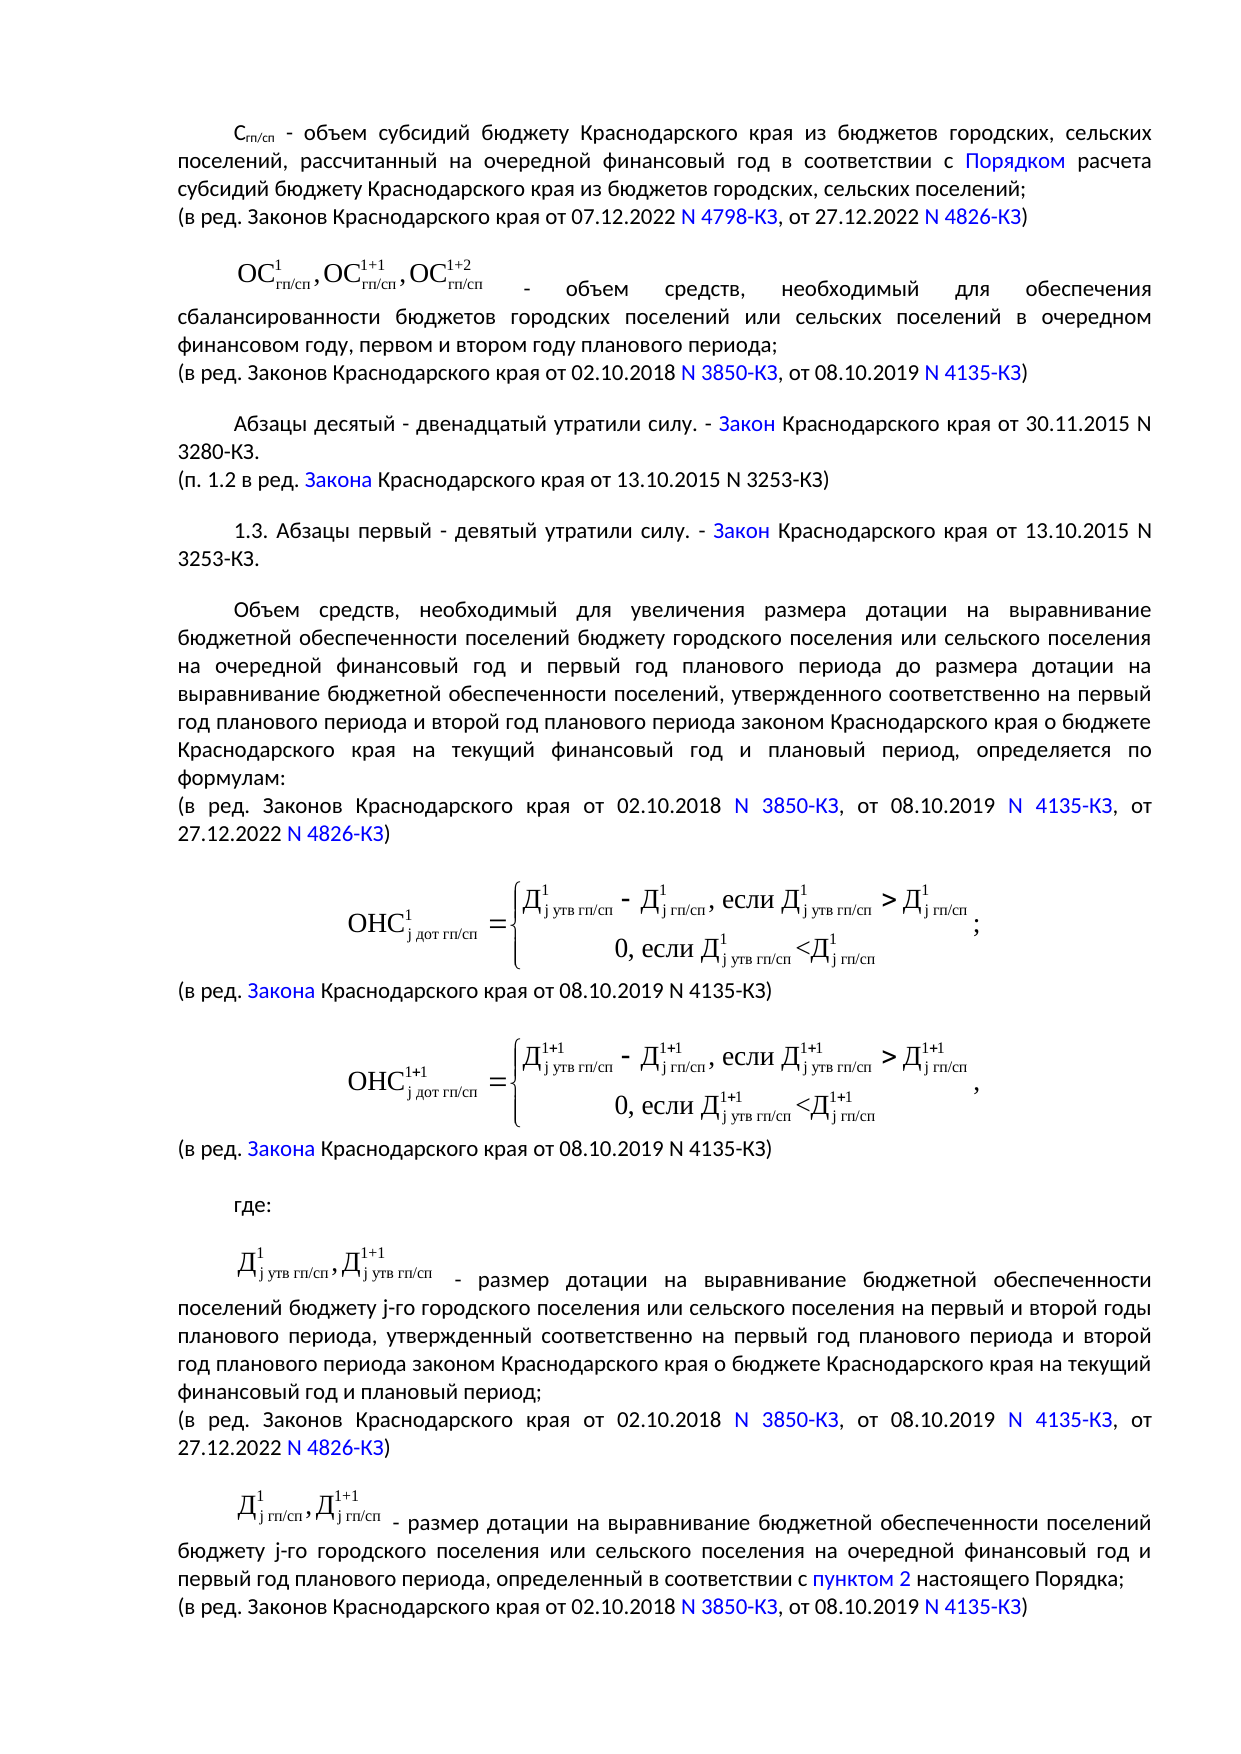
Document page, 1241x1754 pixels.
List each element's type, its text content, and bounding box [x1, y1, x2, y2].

text (в ред. Законов Краснодарского края от 02.10.2018 N 3850-КЗ, от 08.10.2019 N 4135-КЗ) [177, 1592, 1152, 1620]
text (в ред. Законов Краснодарского края от 02.10.2018 N 3850-КЗ, от 08.10.2019 N 4135-КЗ, от 27.12.2022 N 4826-КЗ) [177, 1405, 1152, 1461]
text (в ред. Законов Краснодарского края от 07.12.2022 N 4798-КЗ, от 27.12.2022 N 4826-КЗ) [177, 202, 1152, 230]
text (в ред. Закона Краснодарского края от 08.10.2019 N 4135-КЗ) [177, 1134, 1152, 1162]
text (п. 1.2 в ред. Закона Краснодарского края от 13.10.2015 N 3253-КЗ) [177, 465, 1152, 493]
text (в ред. Законов Краснодарского края от 02.10.2018 N 3850-КЗ, от 08.10.2019 N 4135-КЗ, от 27.12.2022 N 4826-КЗ) [177, 791, 1152, 847]
text (в ред. Законов Краснодарского края от 02.10.2018 N 3850-КЗ, от 08.10.2019 N 4135-КЗ) [177, 358, 1152, 386]
text (в ред. Закона Краснодарского края от 08.10.2019 N 4135-КЗ) [177, 976, 1152, 1004]
text Объем средств, необходимый для увеличения размера дотации на выравнивание бюджетной обеспеченности поселений бюджету городского поселения или сельского поселения на очередной финансовый год и первый год планового периода до размера дотации на выравнивание бюджетной обеспеченности поселений, утвержденного соответственно на первый год планового периода и второй год планового периода законом Краснодарского края о бюджете Краснодарского края на текущий финансовый год и плановый период, определяется по формулам: [177, 595, 1152, 791]
text - размер дотации на выравнивание бюджетной обеспеченности поселений бюджету j-го городского поселения или сельского поселения на первый и второй годы планового периода, утвержденный соответственно на первый год планового периода и второй год планового периода законом Краснодарского края о бюджете Краснодарского края на текущий финансовый год и плановый период; [177, 1241, 1152, 1405]
text - объем средств, необходимый для обеспечения сбалансированности бюджетов городских поселений или сельских поселений в очередном финансовом году, первом и втором году планового периода; [177, 253, 1152, 358]
text Сгп/сп - объем субсидий бюджету Краснодарского края из бюджетов городских, сельских поселений, рассчитанный на очередной финансовый год в соответствии с Порядком расчета субсидий бюджету Краснодарского края из бюджетов городских, сельских поселений; [177, 118, 1152, 202]
text Абзацы десятый - двенадцатый утратили силу. - Закон Краснодарского края от 30.11.2015 N 3280-КЗ. [177, 409, 1152, 465]
text 1.3. Абзацы первый - девятый утратили силу. - Закон Краснодарского края от 13.10.2015 N 3253-КЗ. [177, 516, 1152, 572]
text где: [177, 1190, 1152, 1218]
text - размер дотации на выравнивание бюджетной обеспеченности поселений бюджету j-го городского поселения или сельского поселения на очередной финансовый год и первый год планового периода, определенный в соответствии с пунктом 2 настоящего Порядка; [177, 1484, 1152, 1592]
